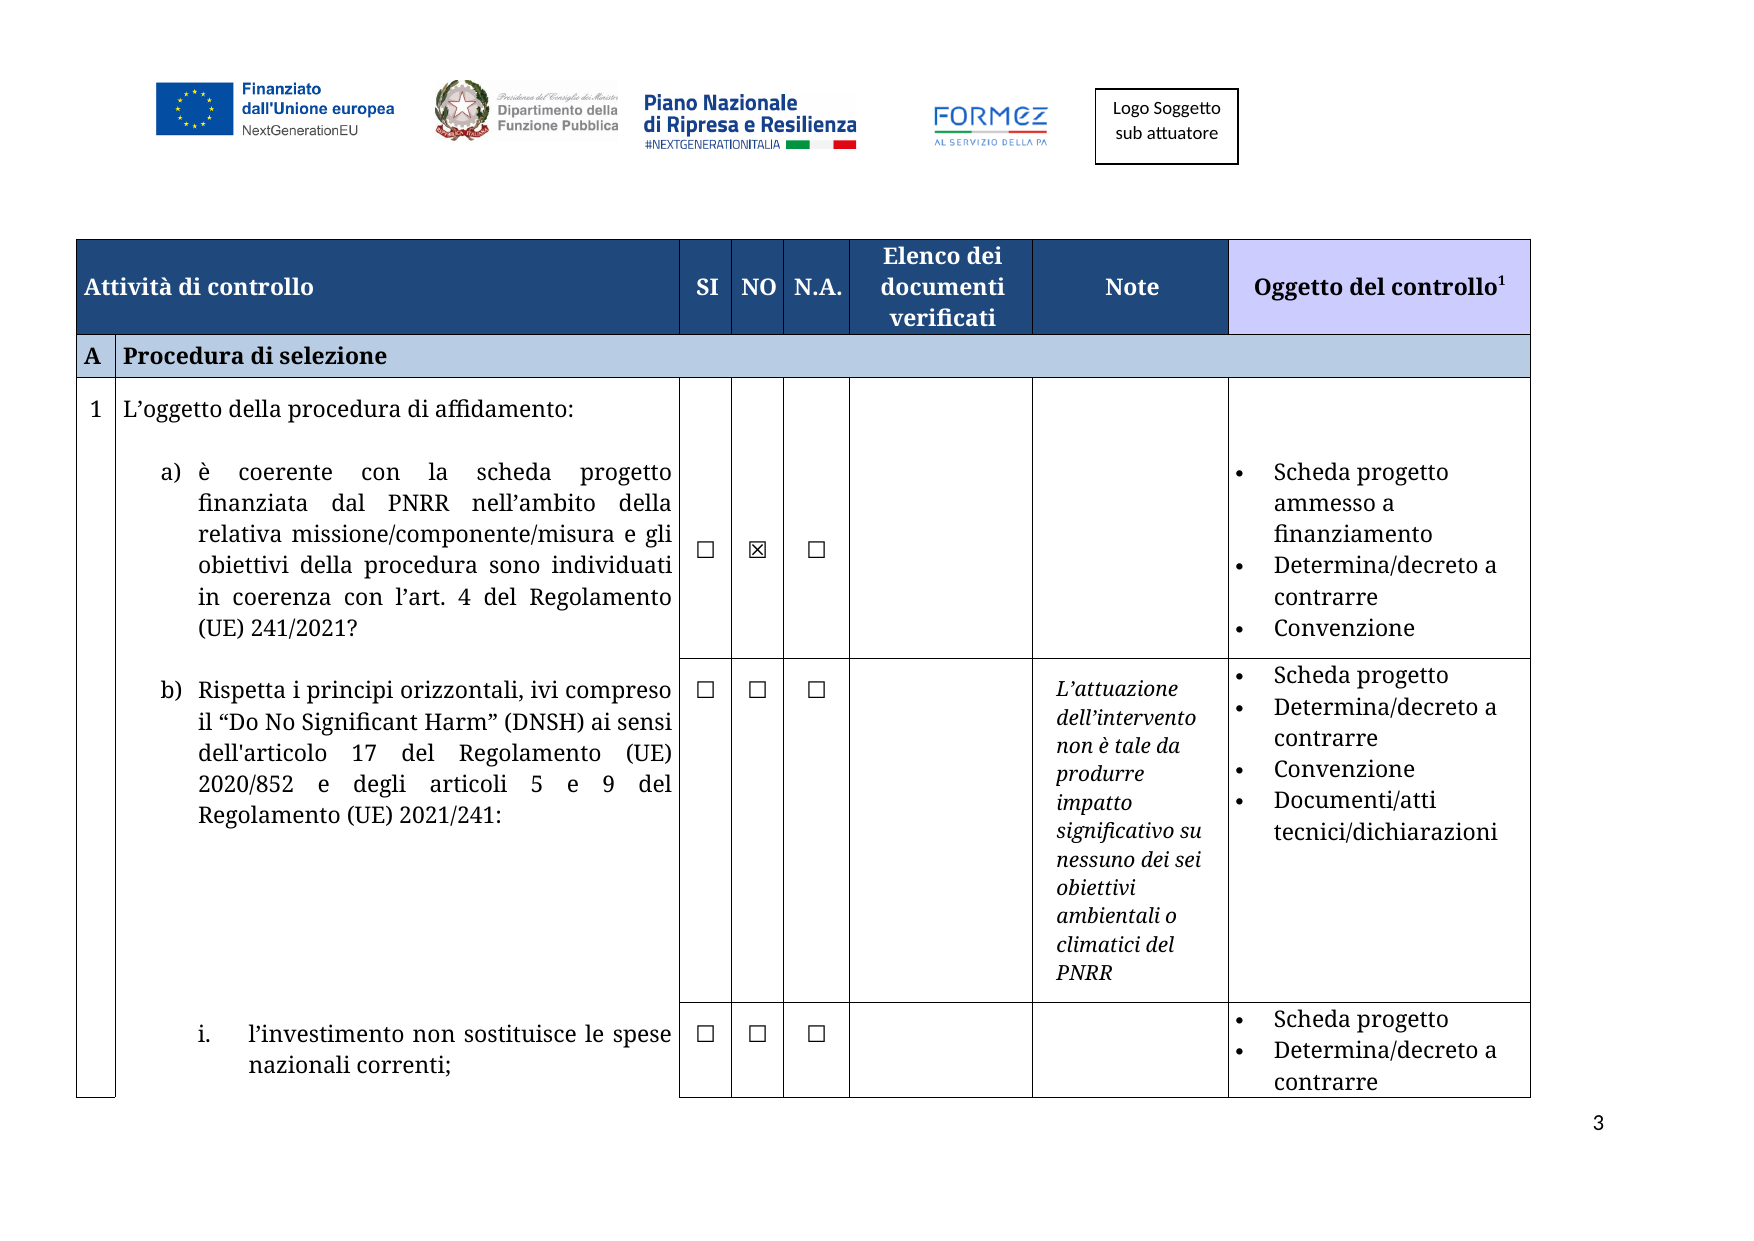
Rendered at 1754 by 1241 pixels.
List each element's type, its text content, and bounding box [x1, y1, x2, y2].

picture [644, 94, 857, 149]
table_cell [732, 659, 783, 1002]
table_cell [680, 659, 731, 1002]
table_header Note [1033, 240, 1228, 334]
table_cell Rispetta i principi orizzontali, ivi compreso il “Do No Significant Harm” (DNSH) ai sensi dell'articolo 17 del Regolamento (UE) 2020/852 e degli articoli 5 e 9 del Regolamento (UE) 2021/241: [116, 659, 679, 1002]
table_cell [732, 1003, 783, 1097]
table_cell [784, 659, 849, 1002]
table_cell [850, 1003, 1032, 1097]
table_header Oggetto del controllo [1229, 240, 1530, 334]
table_header Attività di controllo [77, 240, 679, 334]
table_cell [784, 378, 849, 439]
table_header N.A. [784, 240, 849, 334]
table_cell Scheda progetto Determina/decreto a contrarre Convenzione Documenti/atti tecnici [1229, 1003, 1530, 1097]
table_cell [784, 1003, 849, 1097]
picture [435, 80, 618, 141]
picture [926, 98, 1051, 152]
table_cell [1033, 1003, 1228, 1097]
table_cell Scheda progetto ammesso a finanziamento Determina/decreto a contrarre Convenzione [1229, 440, 1530, 658]
table_cell [1033, 378, 1228, 439]
table_cell 1 [77, 378, 115, 1097]
table_cell [850, 440, 1032, 658]
table_cell [784, 440, 849, 658]
picture [150, 75, 415, 142]
table_cell [680, 378, 731, 439]
table_header SI [680, 240, 731, 334]
table_cell [850, 659, 1032, 1002]
table_cell [1229, 378, 1530, 439]
table_cell Procedura di selezione [116, 335, 1530, 377]
table_cell [732, 378, 783, 439]
table_cell [1033, 440, 1228, 658]
table_cell [680, 1003, 731, 1097]
table_cell A [77, 335, 115, 377]
table_cell Scheda progetto Determina/decreto a contrarre Convenzione Documenti/atti tecnici/dichiarazioni [1229, 659, 1530, 1002]
table_cell è coerente con la scheda progetto finanziata dal PNRR nell’ambito della relativa missione/componente/misura e gli obiettivi della procedura sono individuati in coerenza con l’art. 4 del Regolamento (UE) 241/2021? [116, 441, 679, 658]
table_header NO [732, 240, 783, 334]
table_cell [680, 440, 731, 658]
table_cell L’oggetto della procedura di affidamento: [116, 378, 679, 439]
table_cell [850, 378, 1032, 439]
table_cell [732, 440, 783, 658]
table_cell L’attuazione dell’intervento non è tale da produrre impatto significativo su nessuno dei sei obiettivi ambientali o climatici del PNRR [1033, 659, 1228, 1002]
table_header Elenco dei documenti verificati [850, 240, 1032, 334]
